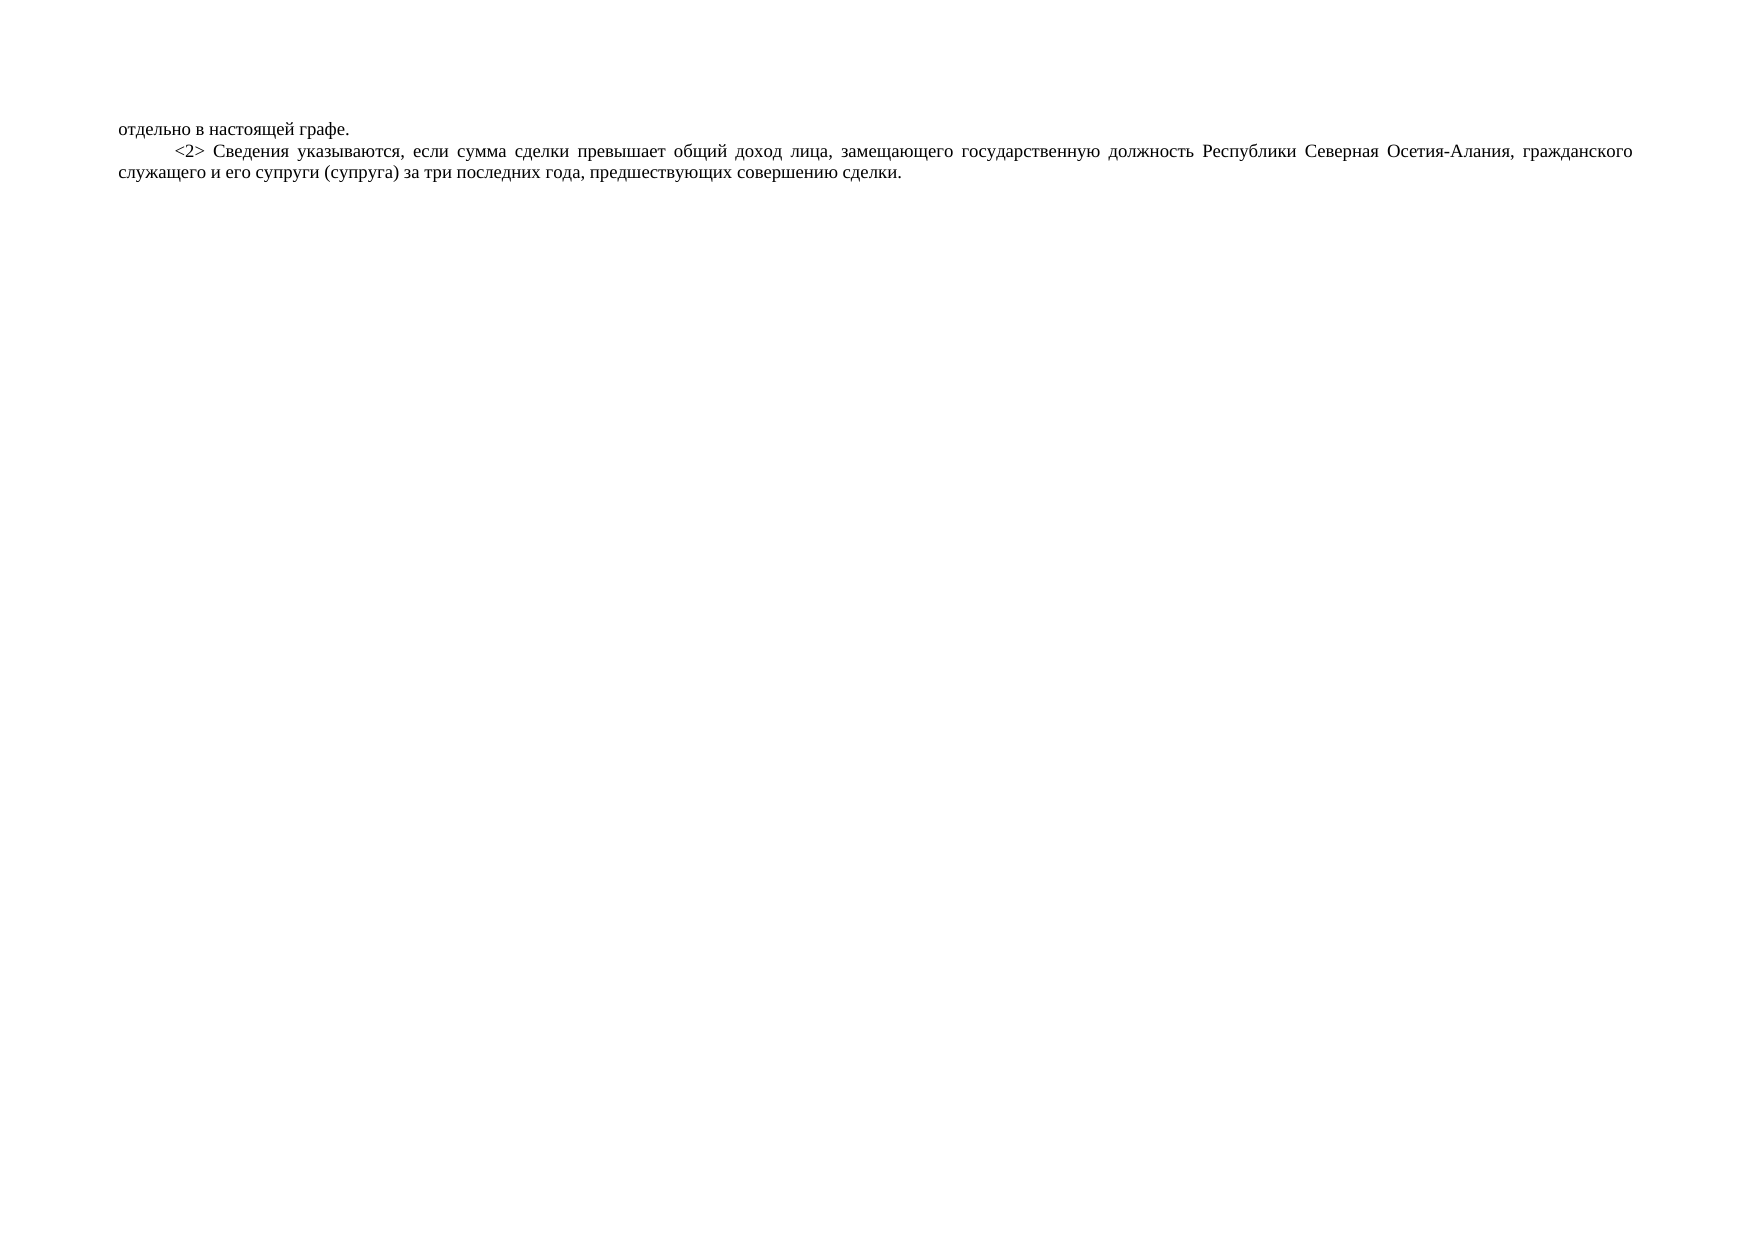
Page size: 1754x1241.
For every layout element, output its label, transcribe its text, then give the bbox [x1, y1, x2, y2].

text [118, 118, 1636, 140]
text <2> Сведения указываются, если сумма сделки превышает общий доход лица, замещающего государственную должность Республики Северная Осетия-Алания, гражданского служащего и его супруги (супруга) за три последних года, предшествующих совершению сделки. [118, 140, 1636, 183]
